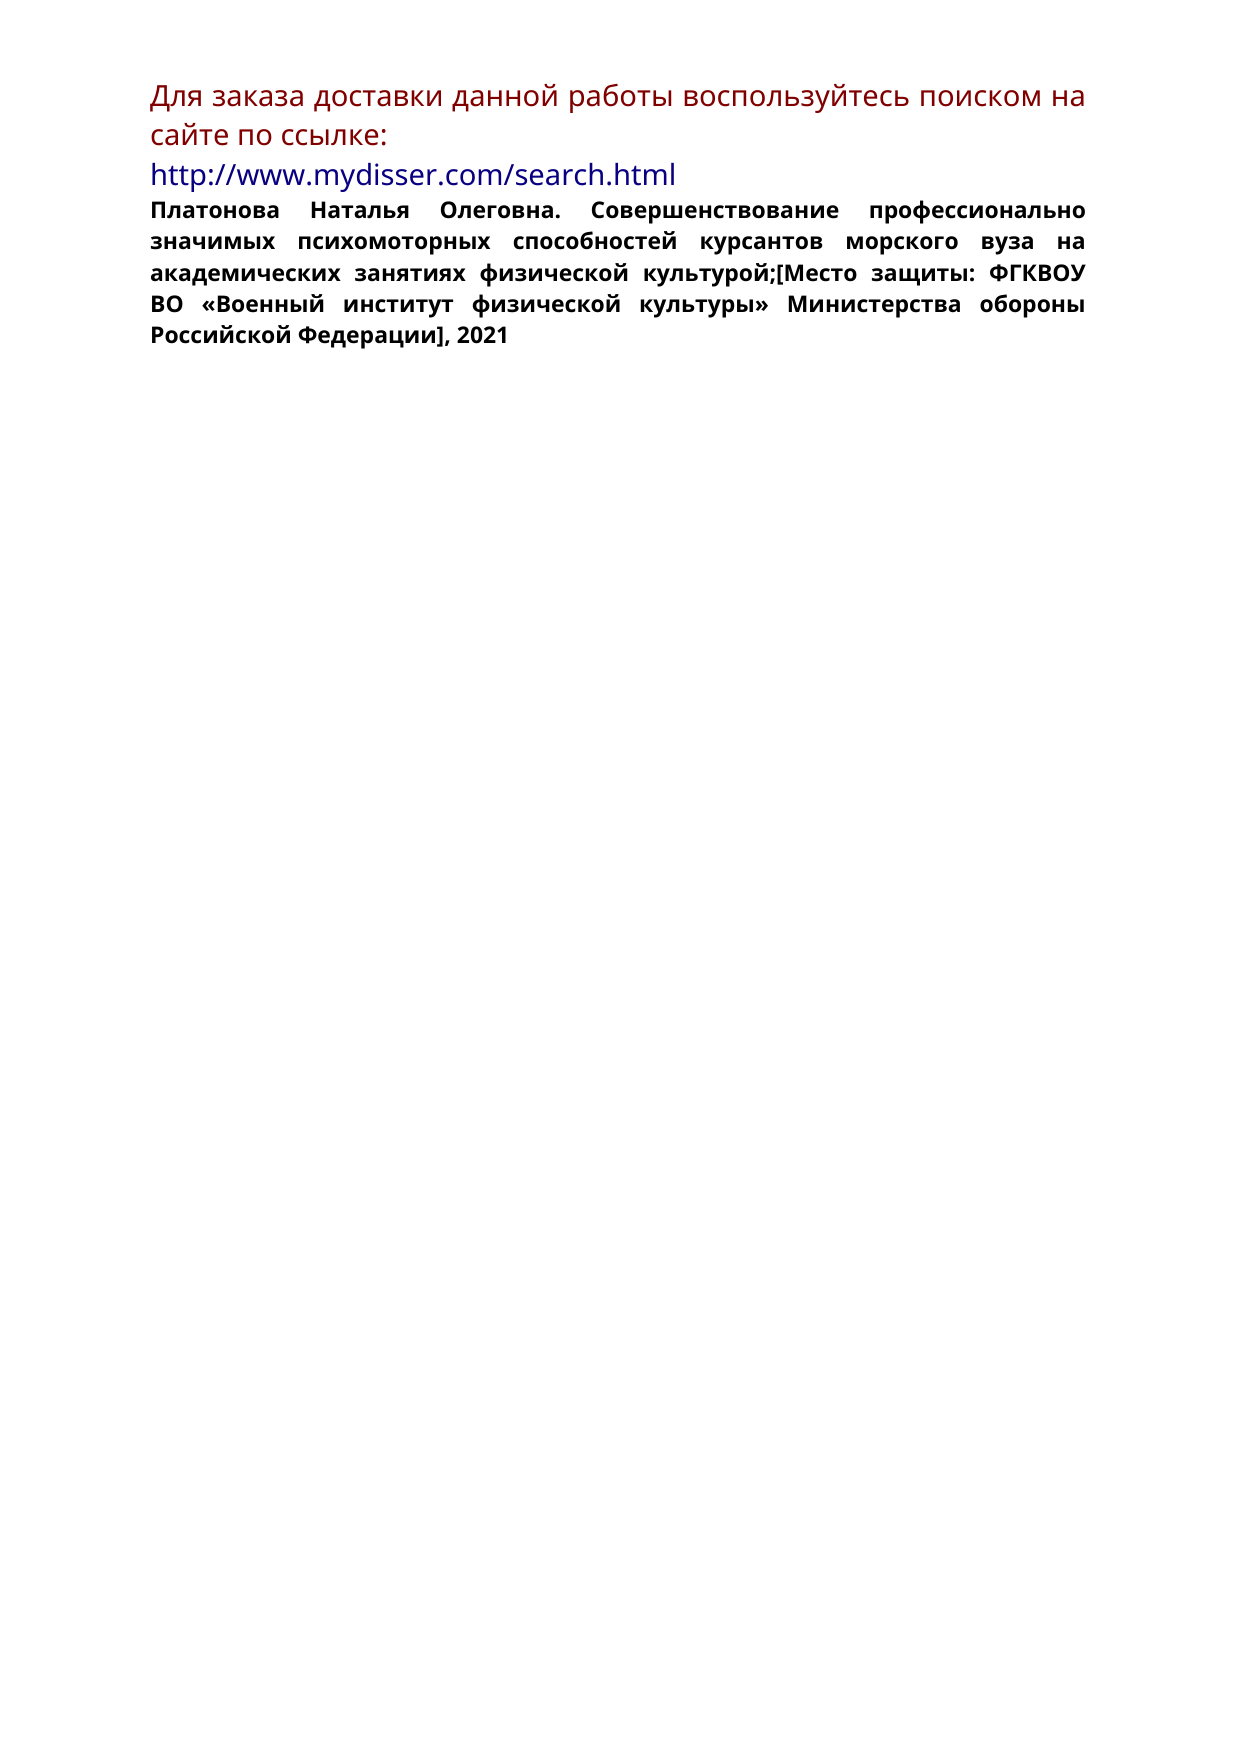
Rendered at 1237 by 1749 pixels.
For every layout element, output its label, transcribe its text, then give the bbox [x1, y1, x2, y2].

text Платонова Наталья Олеговна. Совершенствование профессионально значимых психомоторных способностей курсантов морского вуза на академических занятиях физической культурой;[Место защиты: ФГКВОУ ВО «Военный институт физической культуры» Министерства обороны Российской Федерации], 2021 [150, 194, 1086, 350]
